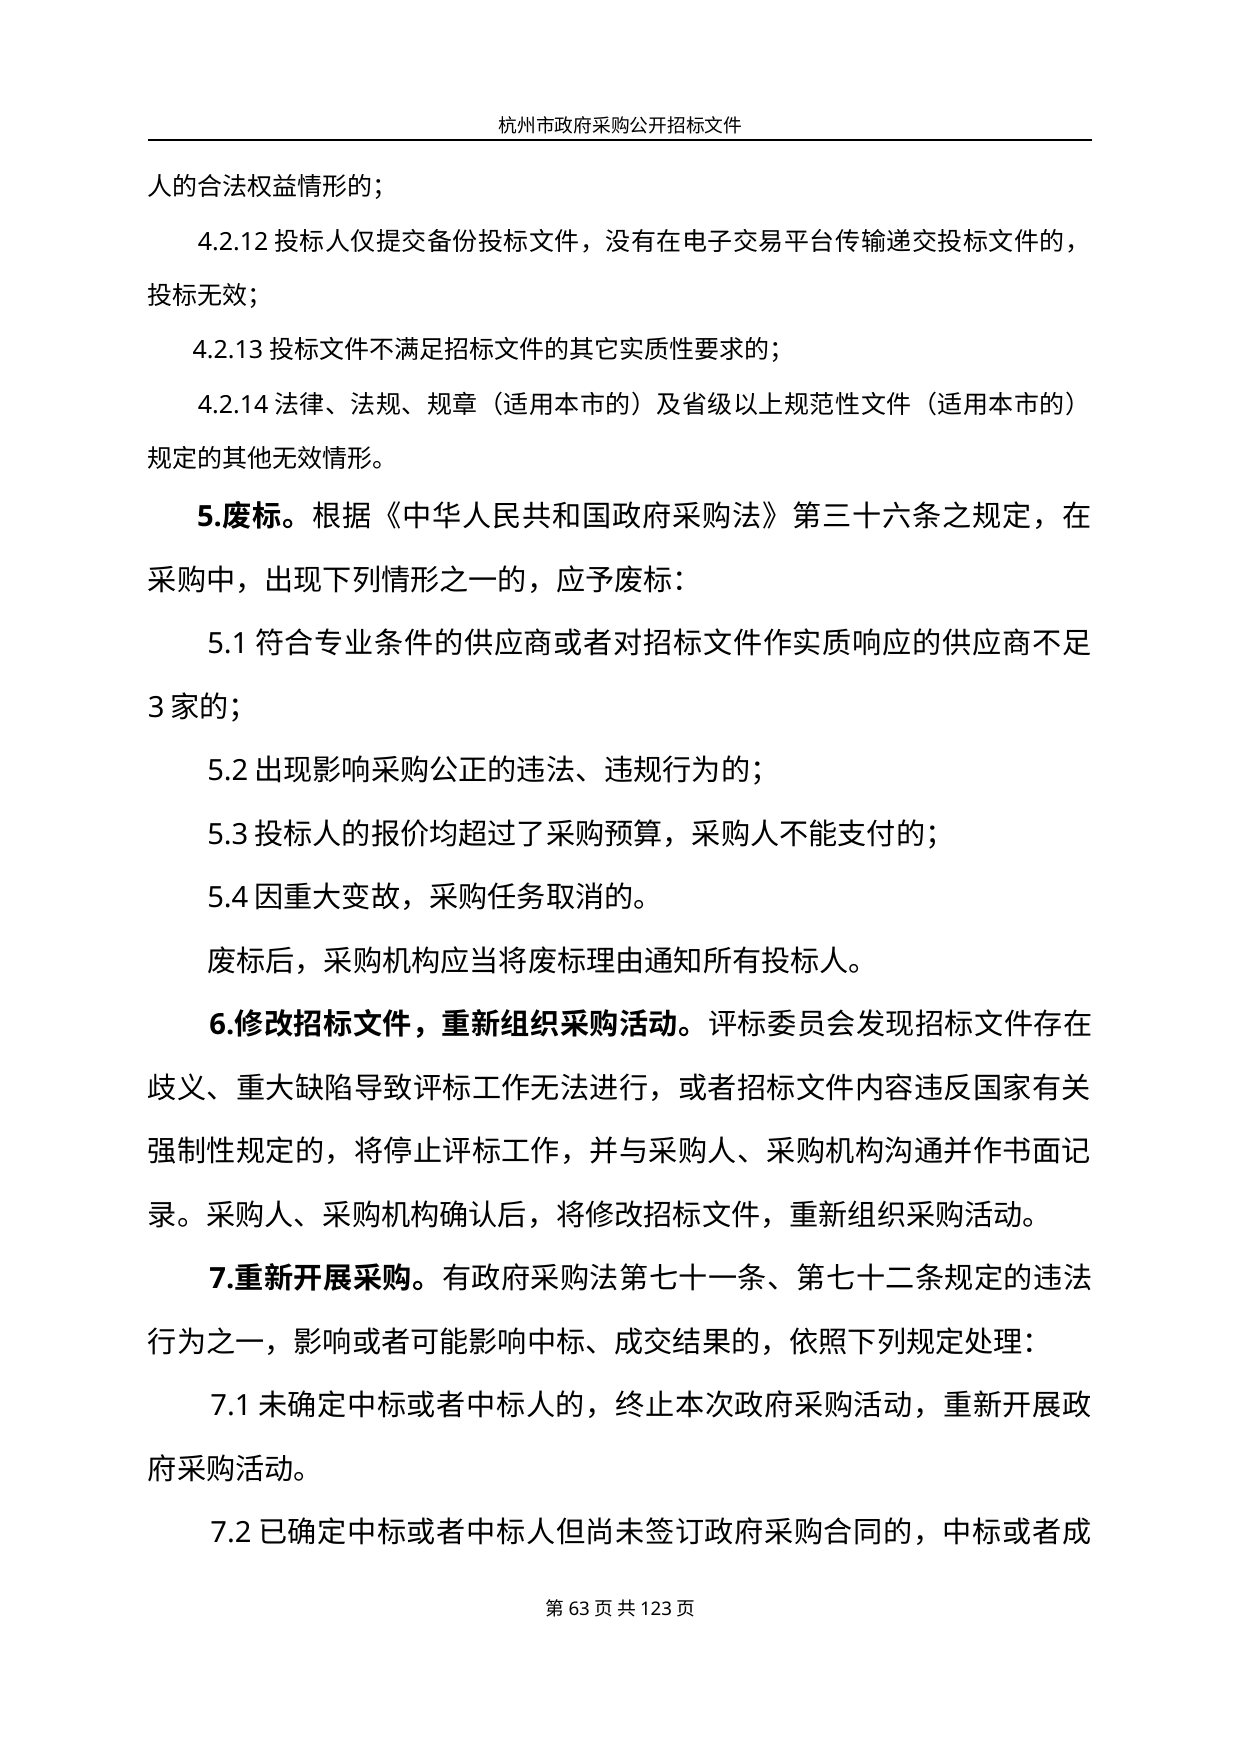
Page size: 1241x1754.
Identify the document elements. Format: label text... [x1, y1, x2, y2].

text 7.1未确定中标或者中标人的，终止本次政府采购活动，重新开展政府采购活动。 [148, 1382, 1092, 1488]
text 4.2.14法律、法规、规章（适用本市的）及省级以上规范性文件（适用本市的）规定的其他无效情形。 [148, 384, 1092, 475]
text 5.1符合专业条件的供应商或者对招标文件作实质响应的供应商不足3家的； [148, 620, 1092, 726]
text 废标后，采购机构应当将废标理由通知所有投标人。 [148, 937, 1092, 980]
subtitle 4.2.13 投标文件不满足招标文件的其它实质性要求的； [192, 330, 1092, 366]
text 4.2.12投标人仅提交备份投标文件，没有在电子交易平台传输递交投标文件的，投标无效； [148, 221, 1092, 312]
text 7.重新开展采购。有政府采购法第七十一条、第七十二条规定的违法行为之一，影响或者可能影响中标、成交结果的，依照下列规定处理： [148, 1255, 1092, 1361]
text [148, 1509, 1092, 1551]
text 5.2出现影响采购公正的违法、违规行为的； [148, 747, 1092, 789]
text 5.3投标人的报价均超过了采购预算，采购人不能支付的； [148, 810, 1092, 853]
text 5.废标。根据《中华人民共和国政府采购法》第三十六条之规定，在采购中，出现下列情形之一的，应予废标： [148, 493, 1092, 599]
text 5.4因重大变故，采购任务取消的。 [148, 874, 1092, 916]
text 6.修改招标文件，重新组织采购活动。评标委员会发现招标文件存在歧义、重大缺陷导致评标工作无法进行，或者招标文件内容违反国家有关强制性规定的，将停止评标工作，并与采购人、采购机构沟通并作书面记录。采购人、采购机构确认后，将修改招标文件，重新组织采购活动。 [148, 1001, 1092, 1234]
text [148, 167, 1092, 203]
